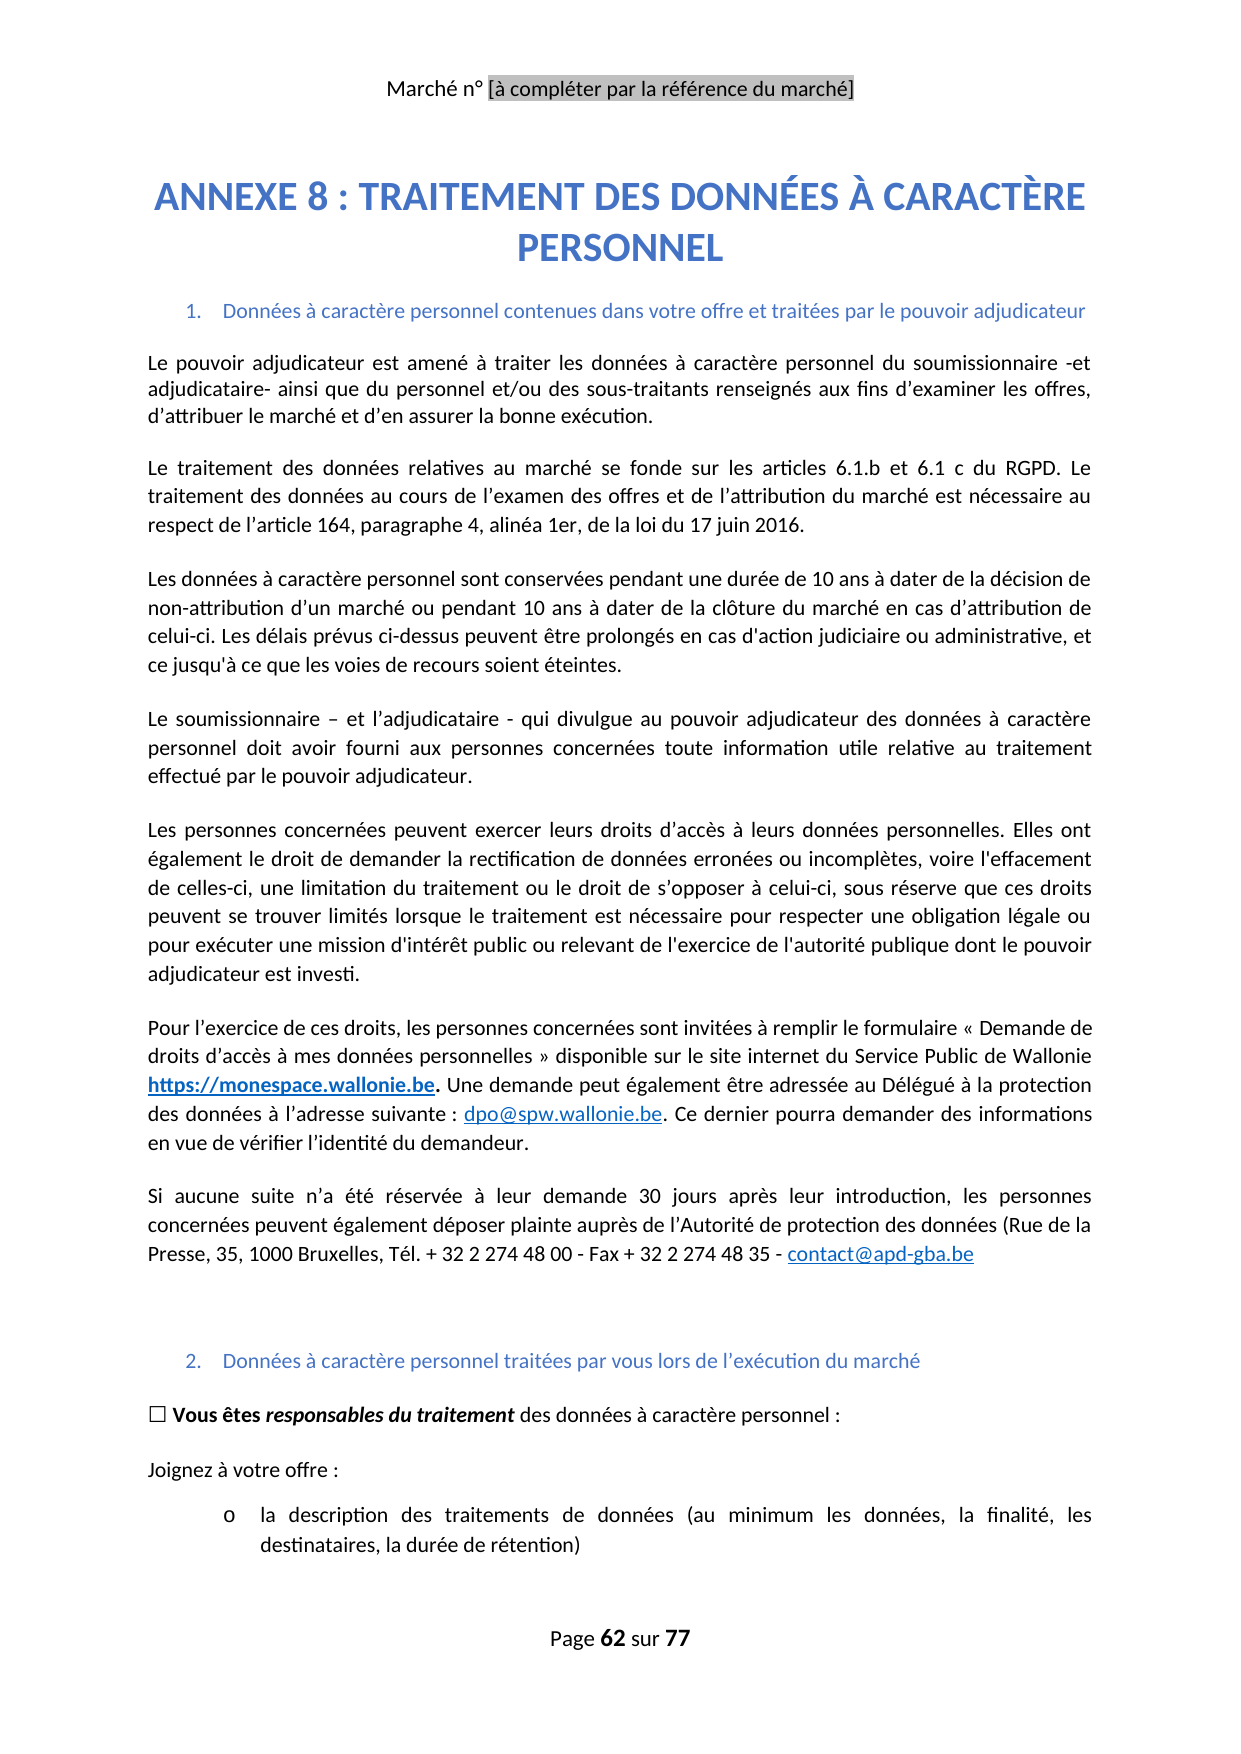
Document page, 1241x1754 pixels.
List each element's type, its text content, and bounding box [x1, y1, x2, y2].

text Vous êtes responsables du traitement des données à caractère personnel : [148, 1399, 1093, 1429]
text Si aucune suite n’a été réservée à leur demande 30 jours après leur introduction, les personnes concernées peuvent également déposer plainte auprès de l’Autorité de protection des données (Rue de la Presse, 35, 1000 Bruxelles, Tél. + 32 2 274 48 00 - Fax + 32 2 274 48 35 - contact@apd-gba.be [148, 1182, 1093, 1267]
list la description des traitements de données (au minimum les données, la finalité, les destinataires, la durée de rétention) [223, 1502, 1093, 1558]
text Le pouvoir adjudicateur est amené à traiter les données à caractère personnel du soumissionnaire -et adjudicataire- ainsi que du personnel et/ou des sous-traitants renseignés aux fins d’examiner les offres, d’attribuer le marché et d’en assurer la bonne exécution. [148, 349, 1093, 429]
list Données à caractère personnel contenues dans votre offre et traitées par le pouvoir adjudicateur [185, 297, 1093, 324]
text Le traitement des données relatives au marché se fonde sur les articles 6.1.b et 6.1 c du RGPD. Le traitement des données au cours de l’examen des offres et de l’attribution du marché est nécessaire au respect de l’article 164, paragraphe 4, alinéa 1er, de la loi du 17 juin 2016. [148, 454, 1093, 538]
text Pour l’exercice de ces droits, les personnes concernées sont invitées à remplir le formulaire « Demande de droits d’accès à mes données personnelles » disponible sur le site internet du Service Public de Wallonie https://monespace.wallonie.be. Une demande peut également être adressée au Délégué à la protection des données à l’adresse suivante : dpo@spw.wallonie.be. Ce dernier pourra demander des informations en vue de vérifier l’identité du demandeur. [148, 1014, 1093, 1155]
subtitle ANNEXE 8 : TRAITEMENT DES DONNÉES À CARACTÈRE PERSONNEL [148, 170, 1093, 272]
text Le soumissionnaire – et l’adjudicataire - qui divulgue au pouvoir adjudicateur des données à caractère personnel doit avoir fourni aux personnes concernées toute information utile relative au traitement effectué par le pouvoir adjudicateur. [148, 705, 1093, 789]
text Les données à caractère personnel sont conservées pendant une durée de 10 ans à dater de la décision de non-attribution d’un marché ou pendant 10 ans à dater de la clôture du marché en cas d’attribution de celui-ci. Les délais prévus ci-dessus peuvent être prolongés en cas d'action judiciaire ou administrative, et ce jusqu'à ce que les voies de recours soient éteintes. [148, 565, 1093, 678]
text Les personnes concernées peuvent exercer leurs droits d’accès à leurs données personnelles. Elles ont également le droit de demander la rectification de données erronées ou incomplètes, voire l'effacement de celles-ci, une limitation du traitement ou le droit de s’opposer à celui-ci, sous réserve que ces droits peuvent se trouver limités lorsque le traitement est nécessaire pour respecter une obligation légale ou pour exécuter une mission d'intérêt public ou relevant de l'exercice de l'autorité publique dont le pouvoir adjudicateur est investi. [148, 816, 1093, 987]
list Données à caractère personnel traitées par vous lors de l’exécution du marché [185, 1347, 1093, 1374]
text Joignez à votre offre : [148, 1456, 1093, 1483]
